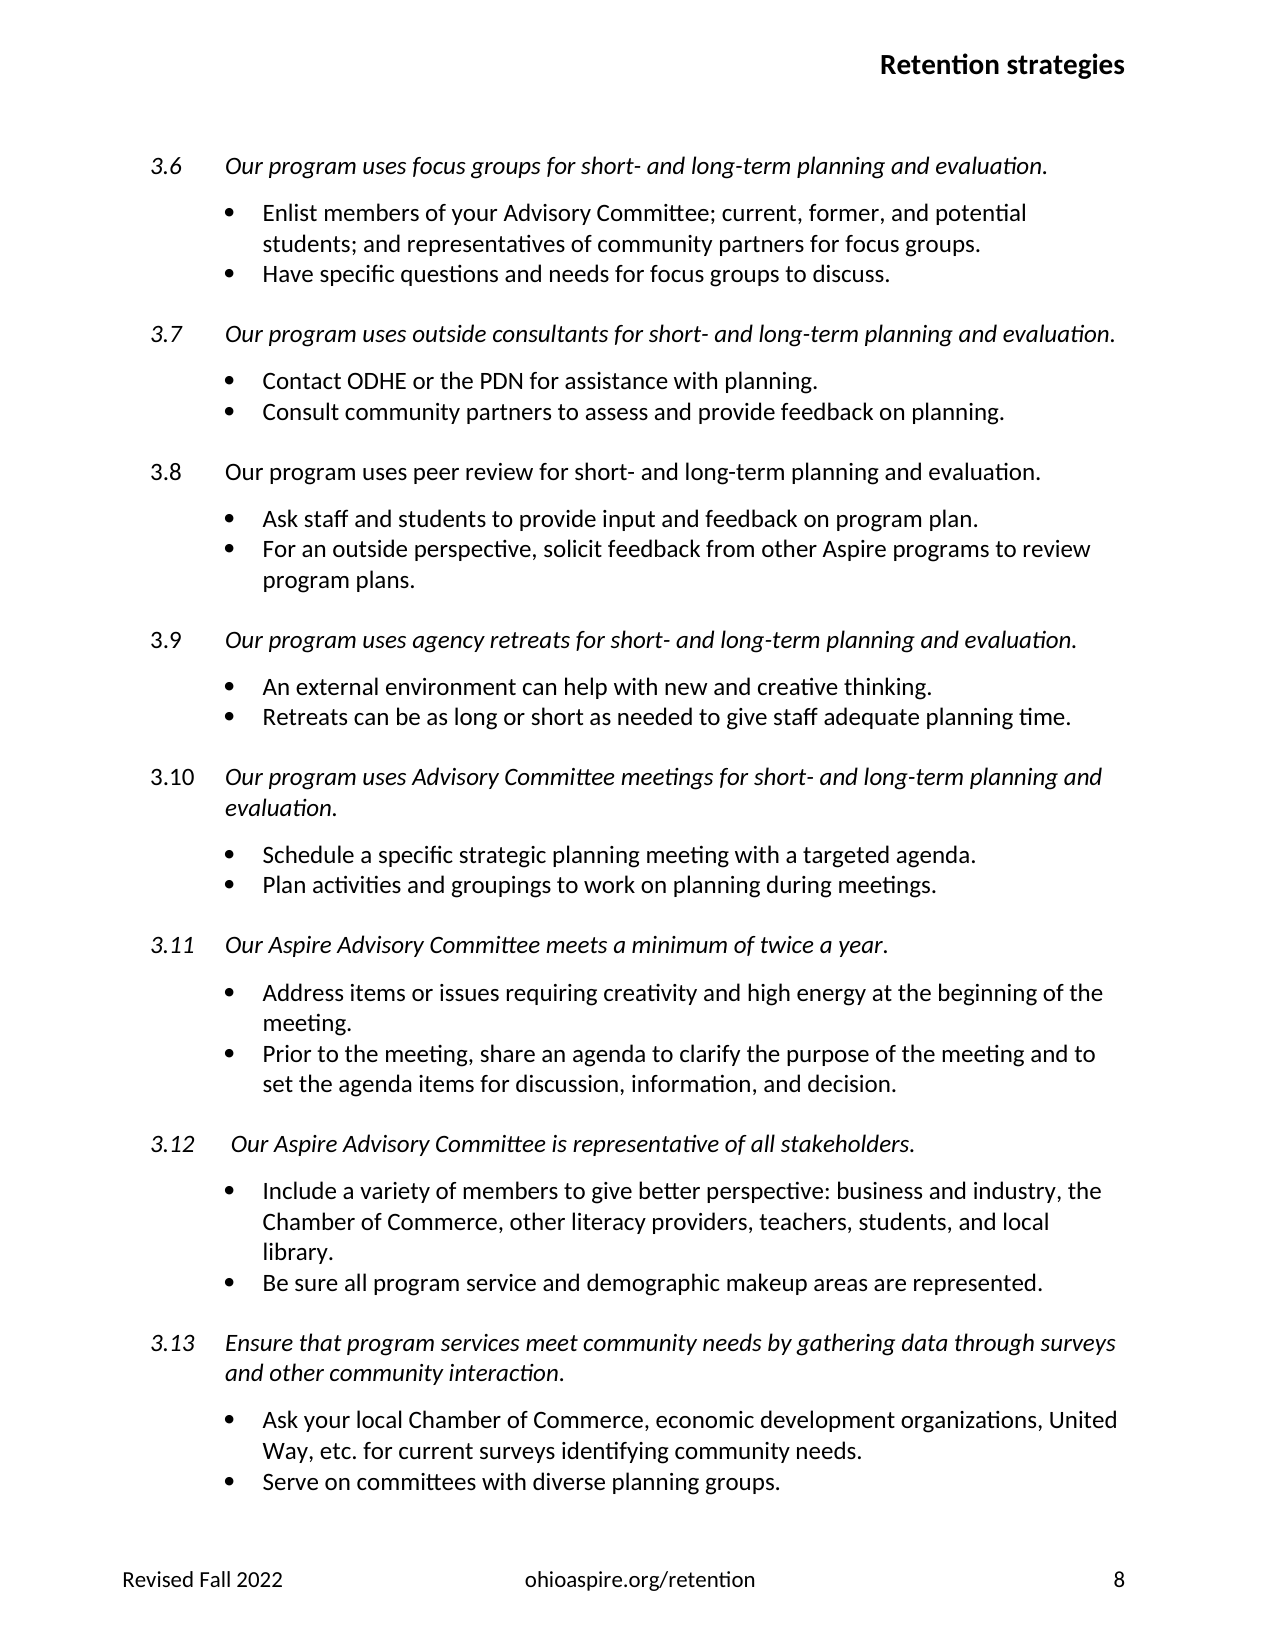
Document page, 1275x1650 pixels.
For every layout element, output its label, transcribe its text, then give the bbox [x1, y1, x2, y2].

list Retreats can be as long or short as needed to give staff adequate planning time. [225, 702, 1125, 732]
list Schedule a specific strategic planning meeting with a targeted agenda. [225, 839, 1125, 870]
list An external environment can help with new and creative thinking. [225, 671, 1125, 702]
list Serve on committees with diverse planning groups. [225, 1466, 1125, 1496]
list Be sure all program service and demographic makeup areas are represented. [225, 1267, 1125, 1297]
text 3.7 Our program uses outside consultants for short- and long-term planning and evaluation. [150, 318, 1125, 349]
list For an outside perspective, solicit feedback from other Aspire programs to review program plans. [225, 533, 1125, 594]
text 3.12 Our Aspire Advisory Committee is representative of all stakeholders. [150, 1128, 1125, 1159]
text 3.9 Our program uses agency retreats for short- and long-term planning and evaluation. [150, 624, 1125, 654]
list Address items or issues requiring creativity and high energy at the beginning of the meeting. [225, 977, 1125, 1038]
list Ask staff and students to provide input and feedback on program plan. [225, 503, 1125, 533]
text 3.10 Our program uses Advisory Committee meetings for short- and long-term planning and evaluation. [150, 761, 1125, 822]
list Contact ODHE or the PDN for assistance with planning. [225, 365, 1125, 396]
text 3.13 Ensure that program services meet community needs by gathering data through surveys and other community interaction. [150, 1327, 1125, 1388]
list Include a variety of members to give better perspective: business and industry, the Chamber of Commerce, other literacy providers, teachers, students, and local library. [225, 1175, 1125, 1267]
text 3.8 Our program uses peer review for short- and long-term planning and evaluation. [150, 456, 1125, 486]
list Consult community partners to assess and provide feedback on planning. [225, 396, 1125, 426]
text 3.11 Our Aspire Advisory Committee meets a minimum of twice a year. [150, 929, 1125, 960]
list Prior to the meeting, share an agenda to clarify the purpose of the meeting and to set the agenda items for discussion, information, and decision. [225, 1038, 1125, 1099]
list Plan activities and groupings to work on planning during meetings. [225, 870, 1125, 900]
list Have specific questions and needs for focus groups to discuss. [225, 258, 1125, 289]
text 3.6 Our program uses focus groups for short- and long-term planning and evaluation. [150, 150, 1125, 181]
list Ask your local Chamber of Commerce, economic development organizations, United Way, etc. for current surveys identifying community needs. [225, 1404, 1125, 1466]
list Enlist members of your Advisory Committee; current, former, and potential students; and representatives of community partners for focus groups. [225, 197, 1125, 258]
